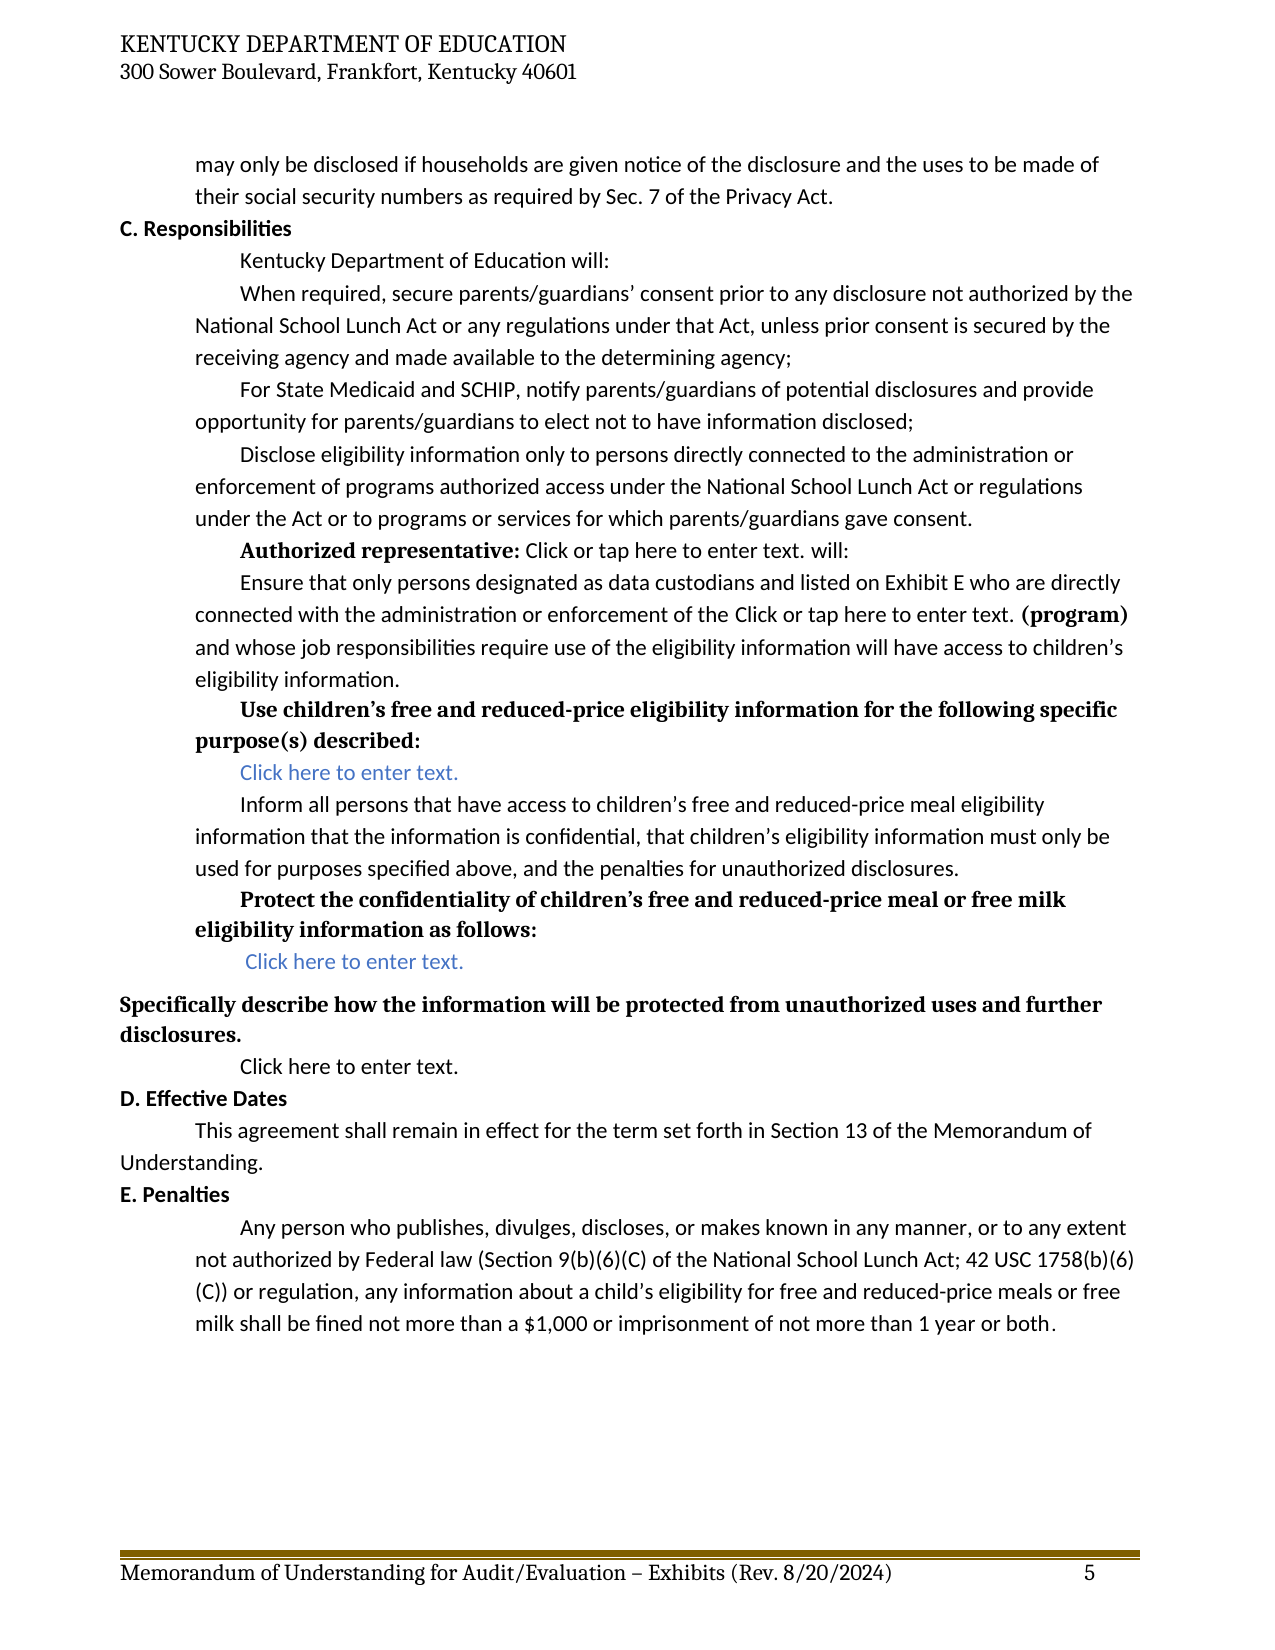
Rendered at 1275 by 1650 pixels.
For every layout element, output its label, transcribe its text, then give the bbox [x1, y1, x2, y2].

text Kentucky Department of Education will: [195, 247, 1140, 274]
text Use children’s free and reduced-price eligibility information for the following specific purpose(s) described: [195, 697, 1140, 754]
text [195, 150, 1140, 210]
subtitle Specifically describe how the information will be protected from unauthorized uses and further disclosures. [120, 991, 1140, 1048]
text Any person who publishes, divulges, discloses, or makes known in any manner, or to any extent not authorized by Federal law (Section 9(b)(6)(C) of the National School Lunch Act; 42 USC 1758(b)(6)(C)) or regulation, any information about a child’s eligibility for free and reduced-price meals or free milk shall be fined not more than a $1,000 or imprisonment of not more than 1 year or both. [195, 1213, 1140, 1337]
text When required, secure parents/guardians’ consent prior to any disclosure not authorized by the National School Lunch Act or any regulations under that Act, unless prior consent is secured by the receiving agency and made available to the determining agency; [195, 279, 1140, 371]
subtitle E. Penalties [120, 1181, 1140, 1209]
text Disclose eligibility information only to persons directly connected to the administration or enforcement of programs authorized access under the National School Lunch Act or regulations under the Act or to programs or services for which parents/guardians gave consent. [195, 440, 1140, 532]
text Authorized representative: will: [195, 536, 1140, 564]
text Inform all persons that have access to children’s free and reduced-price meal eligibility information that the information is confidential, that children’s eligibility information must only be used for purposes specified above, and the penalties for unauthorized disclosures. [195, 790, 1140, 882]
subtitle C. Responsibilities [120, 214, 1140, 242]
text For State Medicaid and SCHIP, notify parents/guardians of potential disclosures and provide opportunity for parents/guardians to elect not to have information disclosed; [195, 375, 1140, 436]
text Protect the confidentiality of children’s free and reduced-price meal or free milk eligibility information as follows: [195, 886, 1140, 943]
text Ensure that only persons designated as data custodians and listed on Exhibit E who are directly connected with the administration or enforcement of the (program) and whose job responsibilities require use of the eligibility information will have access to children’s eligibility information. [195, 568, 1140, 693]
text This agreement shall remain in effect for the term set forth in Section 13 of the Memorandum of Understanding. [120, 1116, 1140, 1176]
subtitle D. Effective Dates [120, 1084, 1140, 1112]
